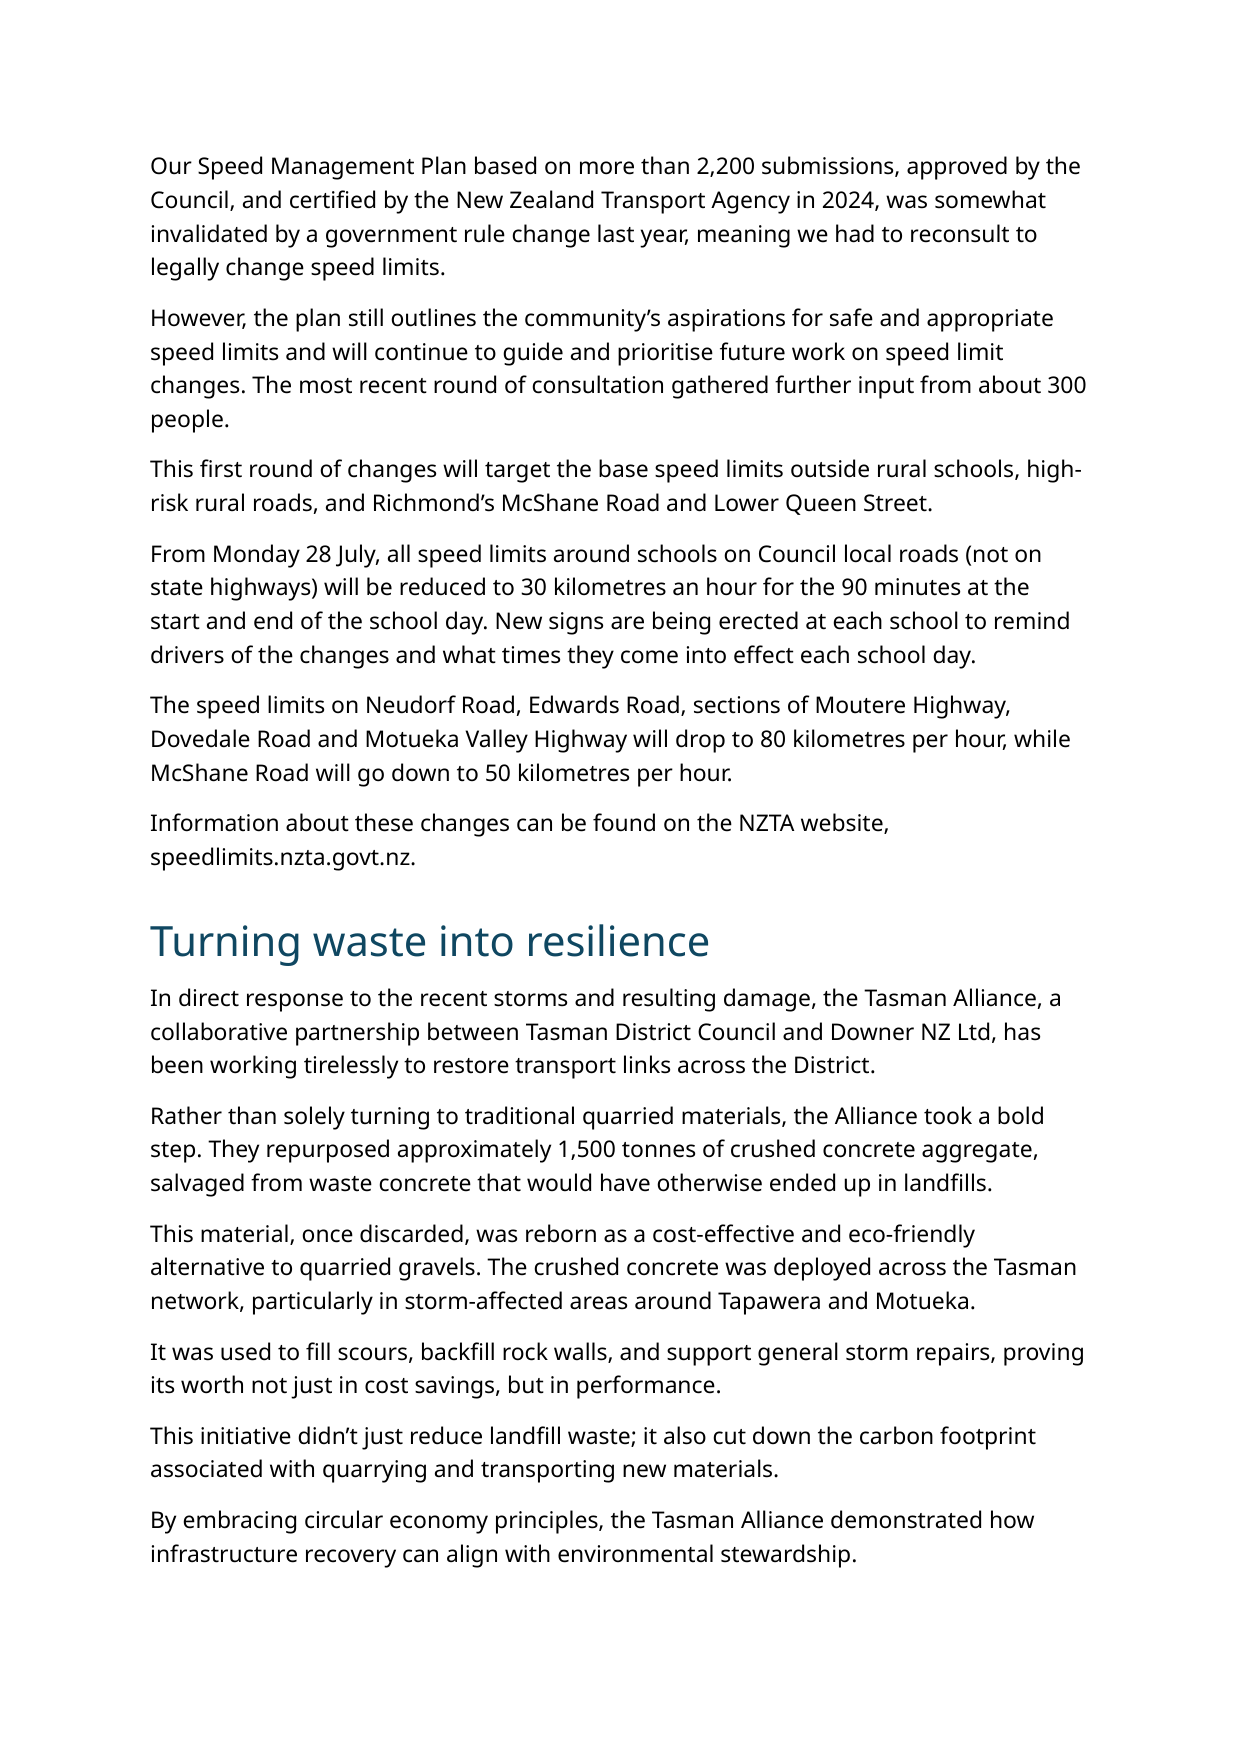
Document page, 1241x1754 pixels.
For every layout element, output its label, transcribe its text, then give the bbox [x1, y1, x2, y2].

text Our Speed Management Plan based on more than 2,200 submissions, approved by the Council, and certified by the New Zealand Transport Agency in 2024, was somewhat invalidated by a government rule change last year, meaning we had to reconsult to legally change speed limits. [150, 150, 1090, 282]
text However, the plan still outlines the community’s aspirations for safe and appropriate speed limits and will continue to guide and prioritise future work on speed limit changes. The most recent round of consultation gathered further input from about 300 people. [150, 302, 1090, 434]
text By embracing circular economy principles, the Tasman Alliance demonstrated how infrastructure recovery can align with environmental stewardship. [150, 1504, 1090, 1569]
text Rather than solely turning to traditional quarried materials, the Alliance took a bold step. They repurposed approximately 1,500 tonnes of crushed concrete aggregate, salvaged from waste concrete that would have otherwise ended up in landfills. [150, 1099, 1090, 1198]
text From Monday 28 July, all speed limits around schools on Council local roads (not on state highways) will be reduced to 30 kilometres an hour for the 90 minutes at the start and end of the school day. New signs are being erected at each school to remind drivers of the changes and what times they come into effect each school day. [150, 537, 1090, 670]
text This first round of changes will target the base speed limits outside rural schools, high-risk rural roads, and Richmond’s McShane Road and Lower Queen Street. [150, 453, 1090, 518]
text Information about these changes can be found on the NZTA website, speedlimits.nzta.govt.nz. [150, 807, 1090, 872]
text In direct response to the recent storms and resulting damage, the Tasman Alliance, a collaborative partnership between Tasman District Council and Downer NZ Ltd, has been working tirelessly to restore transport links across the District. [150, 982, 1090, 1080]
text The speed limits on Neudorf Road, Edwards Road, sections of Moutere Highway, Dovedale Road and Motueka Valley Highway will drop to 80 kilometres per hour, while McShane Road will go down to 50 kilometres per hour. [150, 689, 1090, 788]
text This material, once discarded, was reborn as a cost-effective and eco-friendly alternative to quarried gravels. The crushed concrete was deployed across the Tasman network, particularly in storm-affected areas around Tapawera and Motueka. [150, 1217, 1090, 1316]
text This initiative didn’t just reduce landfill waste; it also cut down the carbon footprint associated with quarrying and transporting new materials. [150, 1419, 1090, 1484]
text It was used to fill scours, backfill rock walls, and support general storm repairs, proving its worth not just in cost savings, but in performance. [150, 1335, 1090, 1400]
subtitle Turning waste into resilience [150, 912, 1090, 969]
